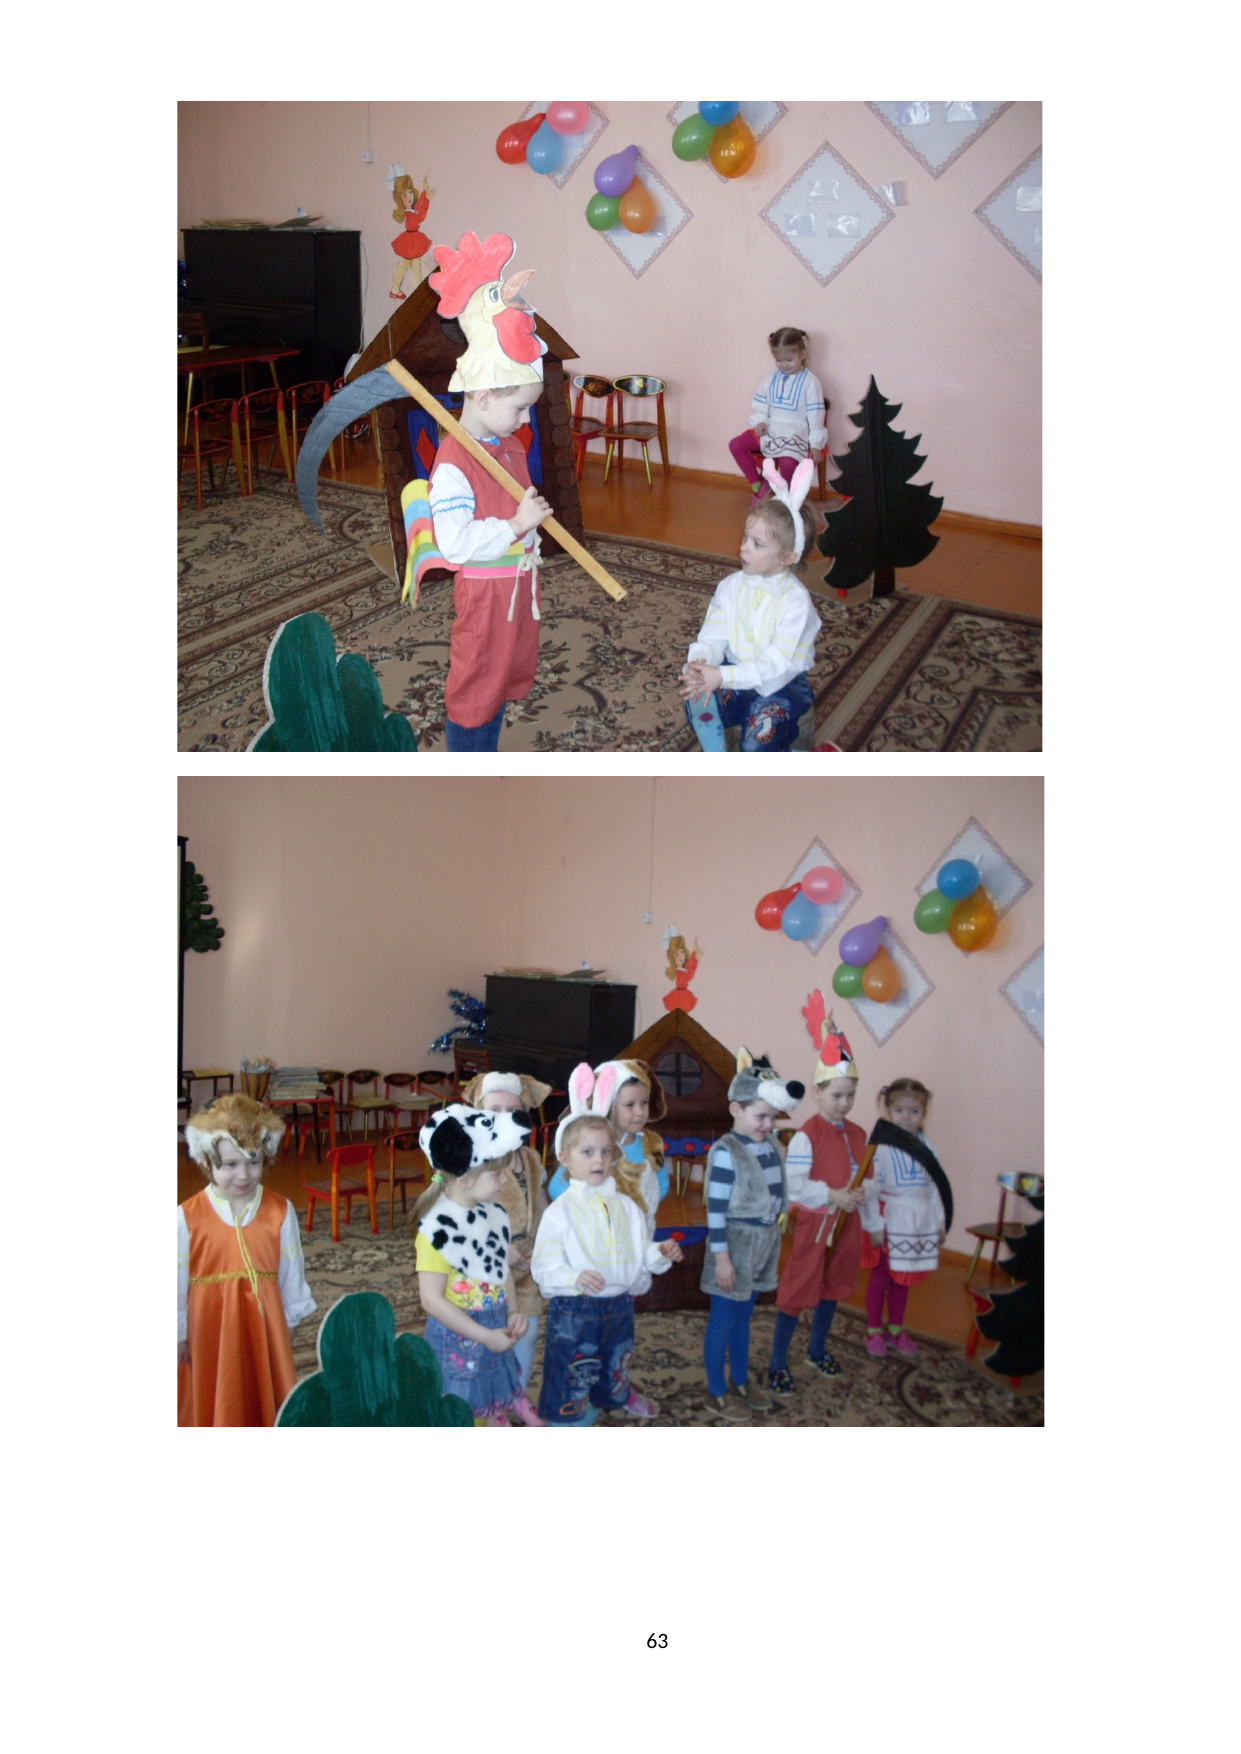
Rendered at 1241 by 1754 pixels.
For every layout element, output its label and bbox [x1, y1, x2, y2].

picture [177, 776, 1045, 1427]
picture [177, 101, 1043, 752]
